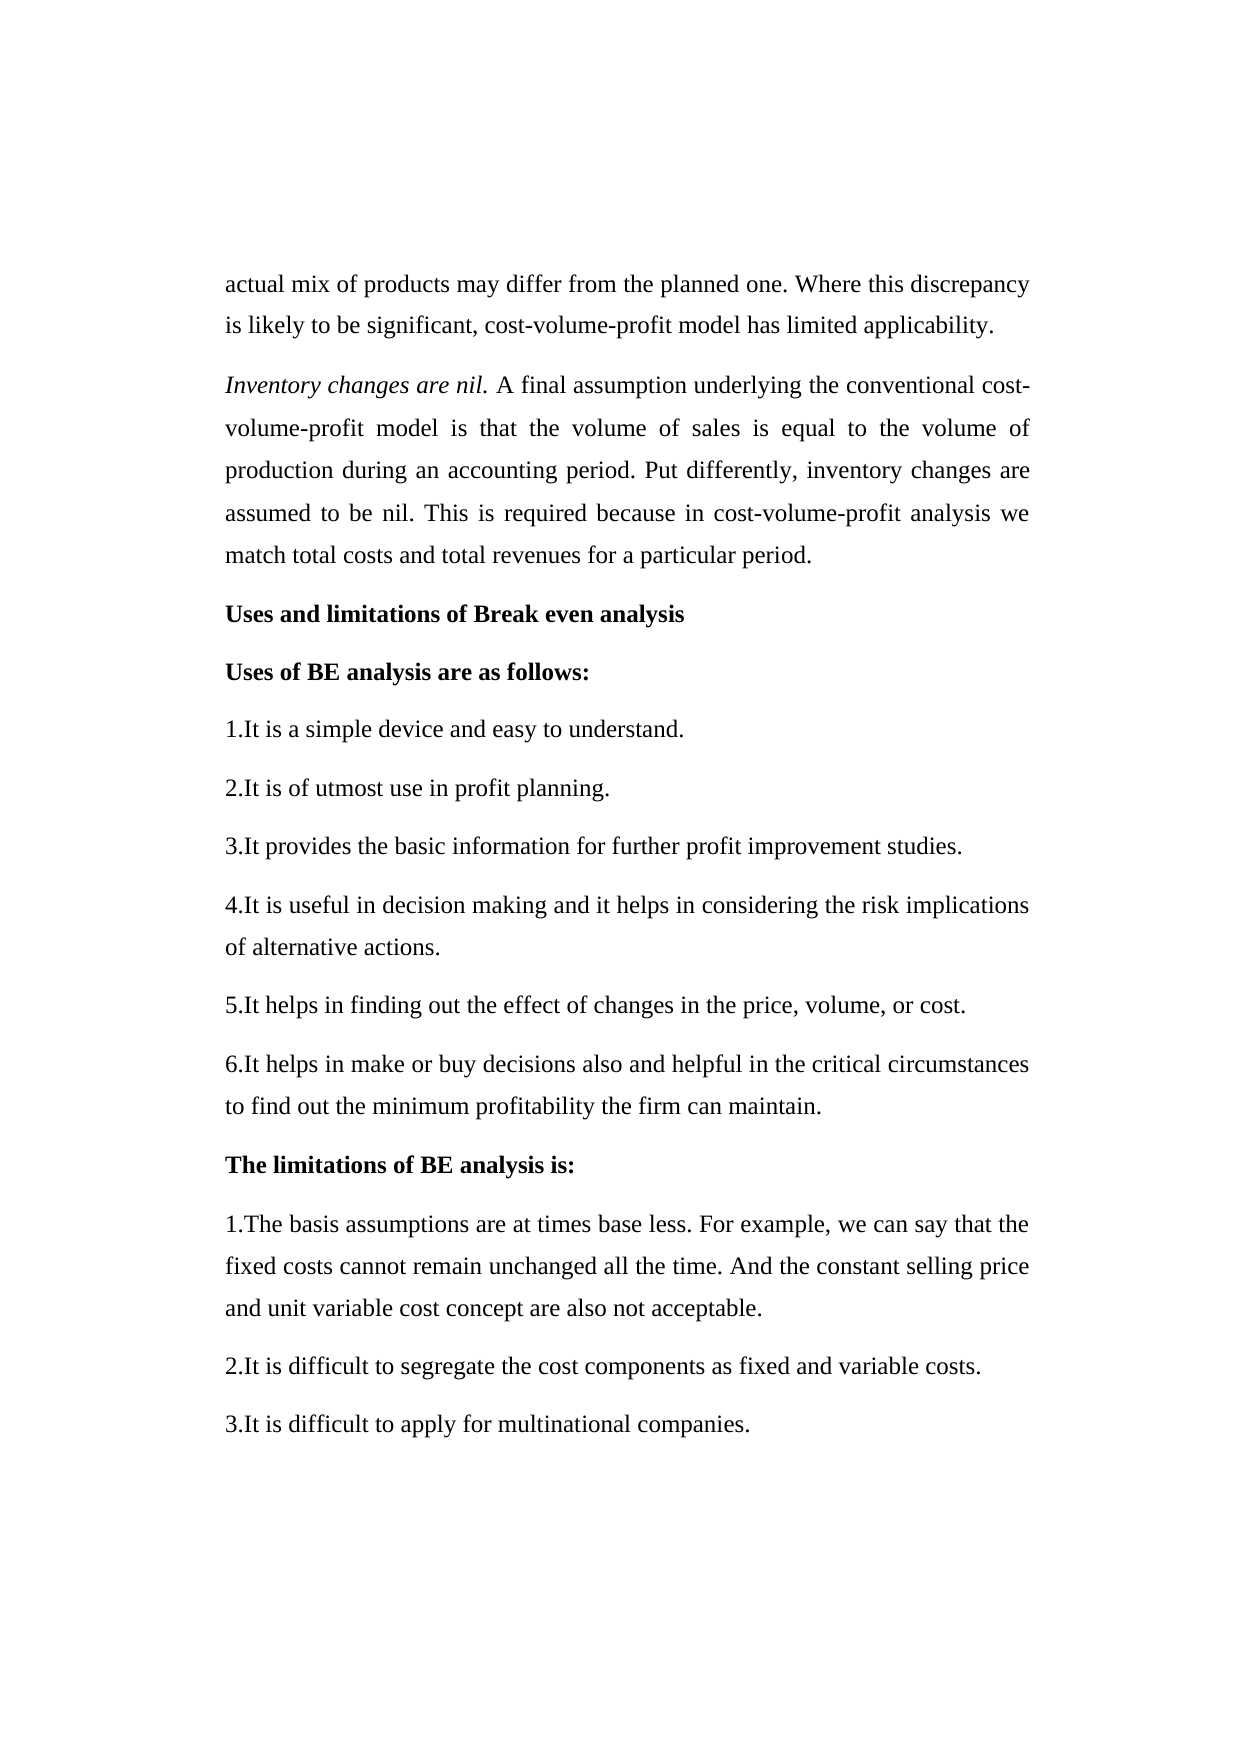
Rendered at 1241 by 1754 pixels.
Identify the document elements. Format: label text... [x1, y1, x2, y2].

text Uses of BE analysis are as follows: [225, 657, 1090, 686]
text 1.The basis assumptions are at times base less. For example, we can say that the fixed costs cannot remain unchanged all the time. And the constant selling price and unit variable cost concept are also not acceptable. [225, 1209, 1031, 1322]
text 6.It helps in make or buy decisions also and helpful in the critical circumstances to find out the minimum profitability the firm can maintain. [225, 1049, 1031, 1120]
text Uses and limitations of Break even analysis [225, 599, 1090, 627]
text actual mix of products may differ from the planned one. Where this discrepancy is likely to be significant, cost-volume-profit model has limited applicability. [225, 269, 1031, 339]
text 3.It is difficult to apply for multinational companies. [225, 1409, 1090, 1438]
text 4.It is useful in decision making and it helps in considering the risk implications of alternative actions. [225, 890, 1031, 961]
text Inventory changes are nil. A final assumption underlying the conventional cost-volume-profit model is that the volume of sales is equal to the volume of production during an accounting period. Put differently, inventory changes are assumed to be nil. This is required because in cost-volume-profit analysis we match total costs and total revenues for a particular period. [225, 370, 1031, 569]
text 1.It is a simple device and easy to understand. [225, 714, 1090, 743]
text 5.It helps in finding out the effect of changes in the price, volume, or cost. [225, 990, 1090, 1018]
text 3.It provides the basic information for further profit improvement studies. [225, 831, 1090, 859]
text 2.It is difficult to segregate the cost components as fixed and variable costs. [225, 1351, 1090, 1380]
text The limitations of BE analysis is: [225, 1150, 1090, 1178]
text 2.It is of utmost use in profit planning. [225, 773, 1090, 802]
